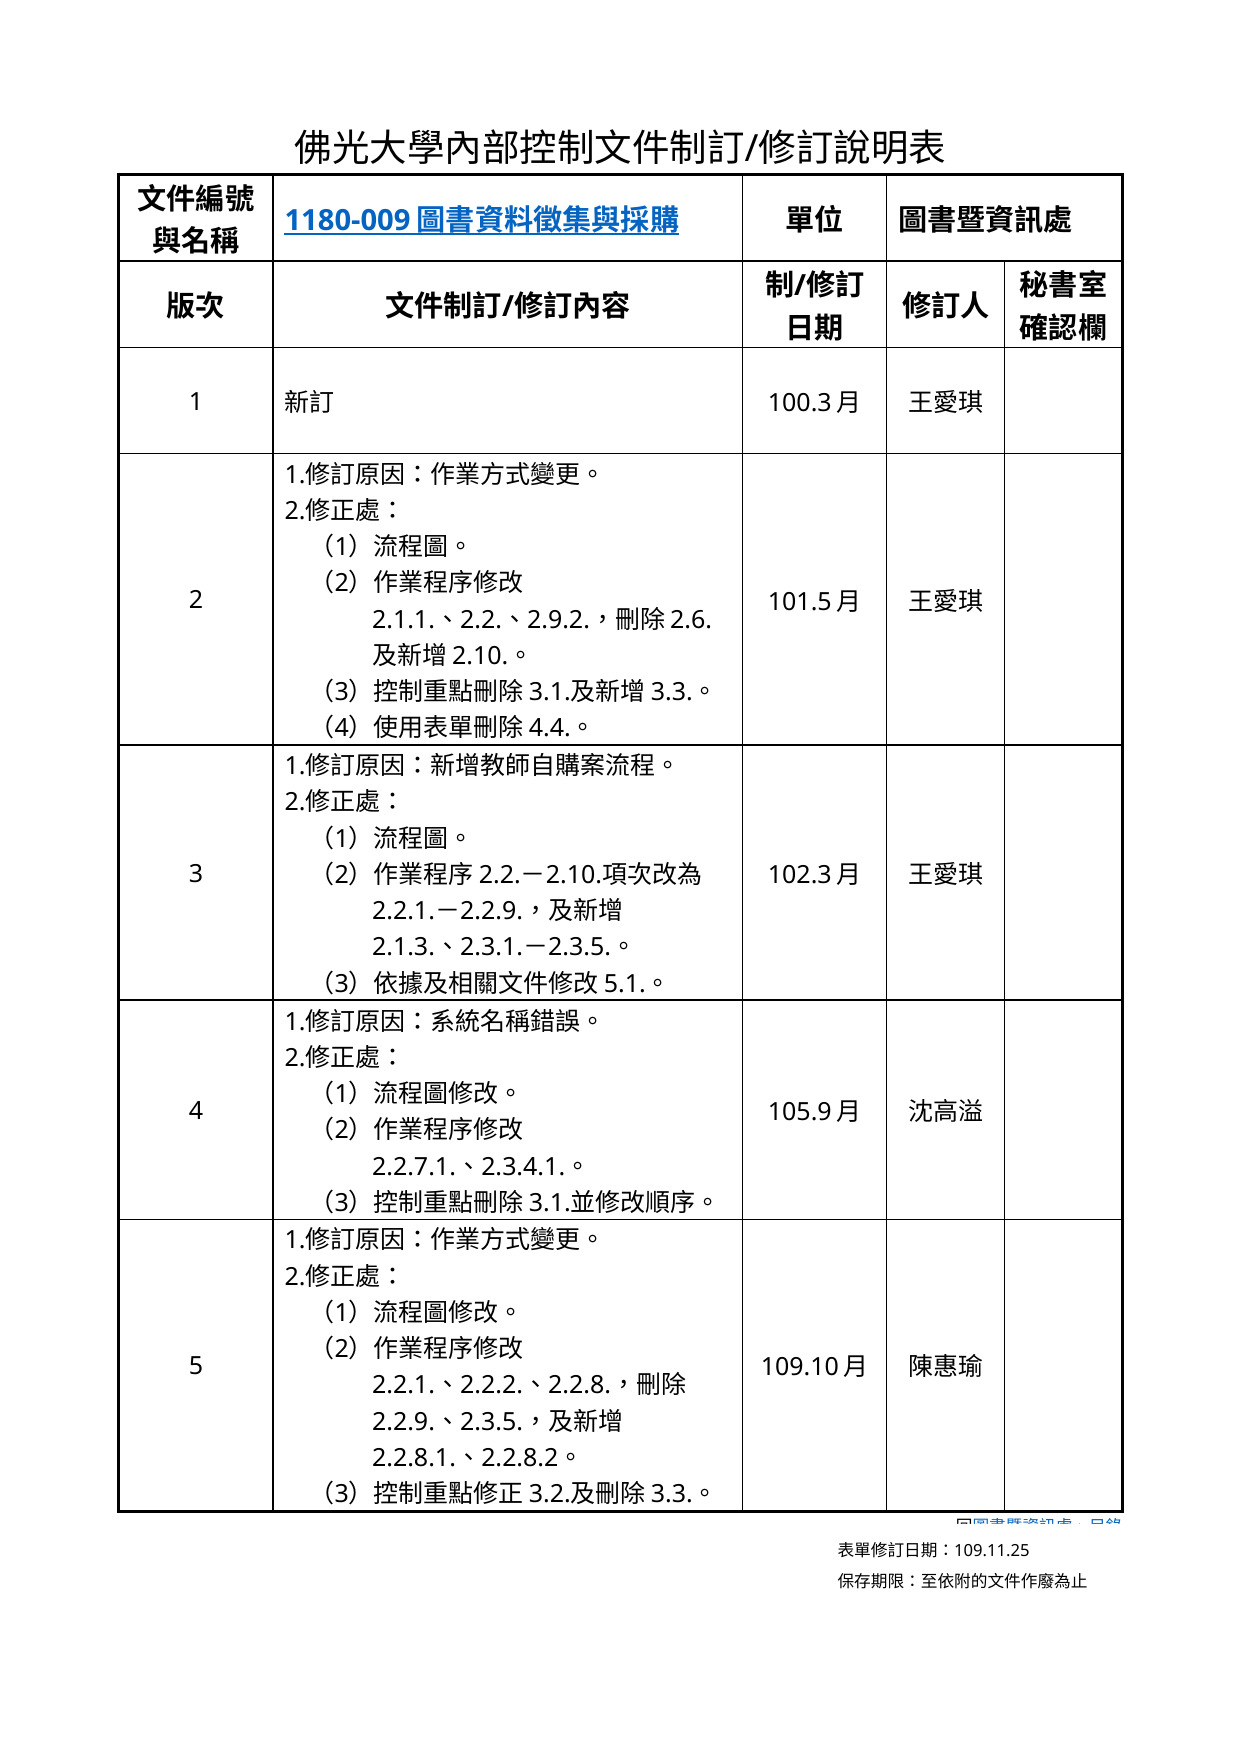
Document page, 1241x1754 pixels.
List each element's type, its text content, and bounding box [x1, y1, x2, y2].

table_header 圖書暨資訊處 [887, 176, 1121, 260]
table_cell [1005, 1001, 1121, 1218]
table_cell 4 [120, 1001, 272, 1218]
table_cell 王愛琪 [887, 746, 1004, 999]
table_cell 王愛琪 [887, 454, 1004, 744]
table_cell 1.修訂原因：新增教師自購案流程。 2.修正處： （1）流程圖。 （2）作業程序2.2.－2.10.項次改為2.2.1.－2.2.9.，及新增2.1.3.、2.3.1.－2.3.5.。 （3）依據及相關文件修改5.1.。 [274, 746, 742, 999]
table_cell 101.5月 [743, 454, 886, 744]
table_cell 5 [120, 1220, 272, 1510]
table_cell 王愛琪 [887, 348, 1004, 452]
table_cell 1.修訂原因：作業方式變更。 2.修正處： （1）流程圖修改。 （2）作業程序修改2.2.1.、2.2.2.、2.2.8.，刪除2.2.9.、2.3.5.，及新增2.2.8.1.、2.2.8.2。 （3）控制重點修正3.2.及刪除3.3.。 [274, 1220, 742, 1510]
table_cell 文件制訂/修訂內容 [274, 262, 742, 347]
table_cell 1.修訂原因：系統名稱錯誤。 2.修正處： （1）流程圖修改。 （2）作業程序修改2.2.7.1.、2.3.4.1.。 （3）控制重點刪除3.1.並修改順序。 [274, 1001, 742, 1218]
table_cell 102.3月 [743, 746, 886, 999]
table_cell 2 [120, 454, 272, 744]
table_cell 105.9月 [743, 1001, 886, 1218]
text 佛光大學內部控制文件制訂/修訂說明表 [118, 118, 1122, 173]
table_cell [1005, 746, 1121, 999]
table_cell [1005, 1220, 1121, 1510]
table_cell [1005, 454, 1121, 744]
table_cell 制/修訂日期 [743, 262, 886, 347]
table_cell 沈高溢 [887, 1001, 1004, 1218]
table_cell 100.3月 [743, 348, 886, 452]
table_cell 新訂 [274, 348, 742, 452]
table_header 1180-009圖書資料徵集與採購 [274, 176, 742, 260]
table_cell 3 [120, 746, 272, 999]
table_cell 陳惠瑜 [887, 1220, 1004, 1510]
table_header 單位 [743, 176, 886, 260]
table_cell 修訂人 [887, 262, 1004, 347]
table_cell 1 [120, 348, 272, 452]
table_header 文件編號與名稱 [120, 176, 272, 260]
table_cell [1005, 348, 1121, 452]
table_cell 秘書室確認欄 [1005, 262, 1121, 347]
table_cell 1.修訂原因：作業方式變更。 2.修正處： （1）流程圖。 （2）作業程序修改2.1.1.、2.2.、2.9.2.，刪除2.6.及新增2.10.。 （3）控制重點刪除3.1.及新增3.3.。 （4）使用表單刪除4.4.。 [274, 454, 742, 744]
text 回圖書暨資訊處、目錄 [118, 1513, 1122, 1537]
table_cell 109.10月 [743, 1220, 886, 1510]
table_cell 版次 [120, 262, 272, 347]
